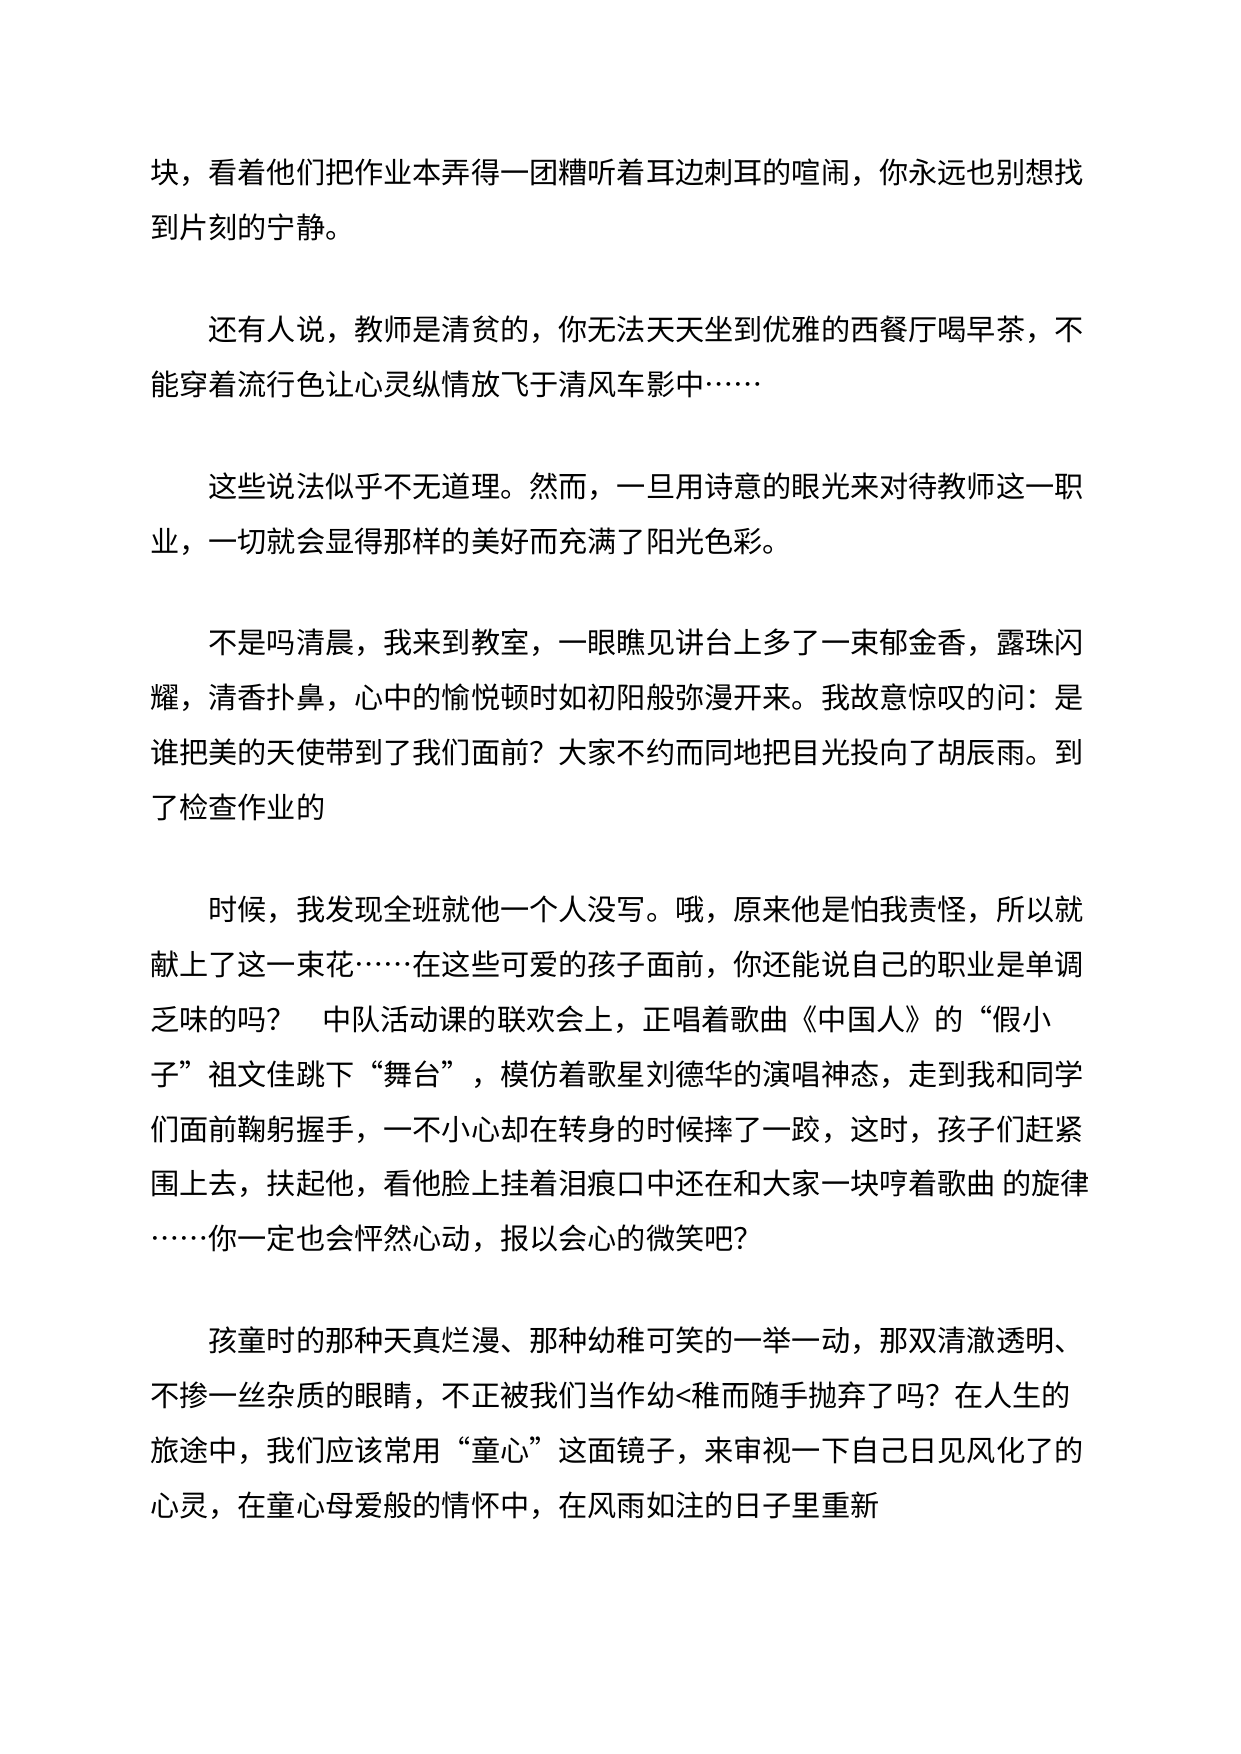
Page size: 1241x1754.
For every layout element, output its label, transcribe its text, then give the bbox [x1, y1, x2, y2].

text 还有人说，教师是清贫的，你无法天天坐到优雅的西餐厅喝早茶，不能穿着流行色让心灵纵情放飞于清风车影中…… [150, 307, 1090, 404]
text 不是吗清晨，我来到教室，一眼瞧见讲台上多了一束郁金香，露珠闪耀，清香扑鼻，心中的愉悦顿时如初阳般弥漫开来。我故意惊叹的问：是谁把美的天使带到了我们面前？大家不约而同地把目光投向了胡辰雨。到了检查作业的 [150, 620, 1090, 827]
text 孩童时的那种天真烂漫、那种幼稚可笑的一举一动，那双清澈透明、不掺一丝杂质的眼睛，不正被我们当作幼<稚而随手抛弃了吗？在人生的旅途中，我们应该常用“童心”这面镜子，来审视一下自己日见风化了的心灵，在童心母爱般的情怀中，在风雨如注的日子里重新 [150, 1318, 1090, 1525]
text 这些说法似乎不无道理。然而，一旦用诗意的眼光来对待教师这一职业，一切就会显得那样的美好而充满了阳光色彩。 [150, 463, 1090, 561]
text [150, 150, 1090, 247]
text 时候，我发现全班就他一个人没写。哦，原来他是怕我责怪，所以就献上了这一束花……在这些可爱的孩子面前，你还能说自己的职业是单调乏味的吗？ 中队活动课的联欢会上，正唱着歌曲《中国人》的“假小子”祖文佳跳下“舞台”，模仿着歌星刘德华的演唱神态，走到我和同学们面前鞠躬握手，一不小心却在转身的时候摔了一跤，这时，孩子们赶紧围上去，扶起他，看他脸上挂着泪痕口中还在和大家一块哼着歌曲 的旋律……你一定也会怦然心动，报以会心的微笑吧？ [150, 886, 1090, 1258]
